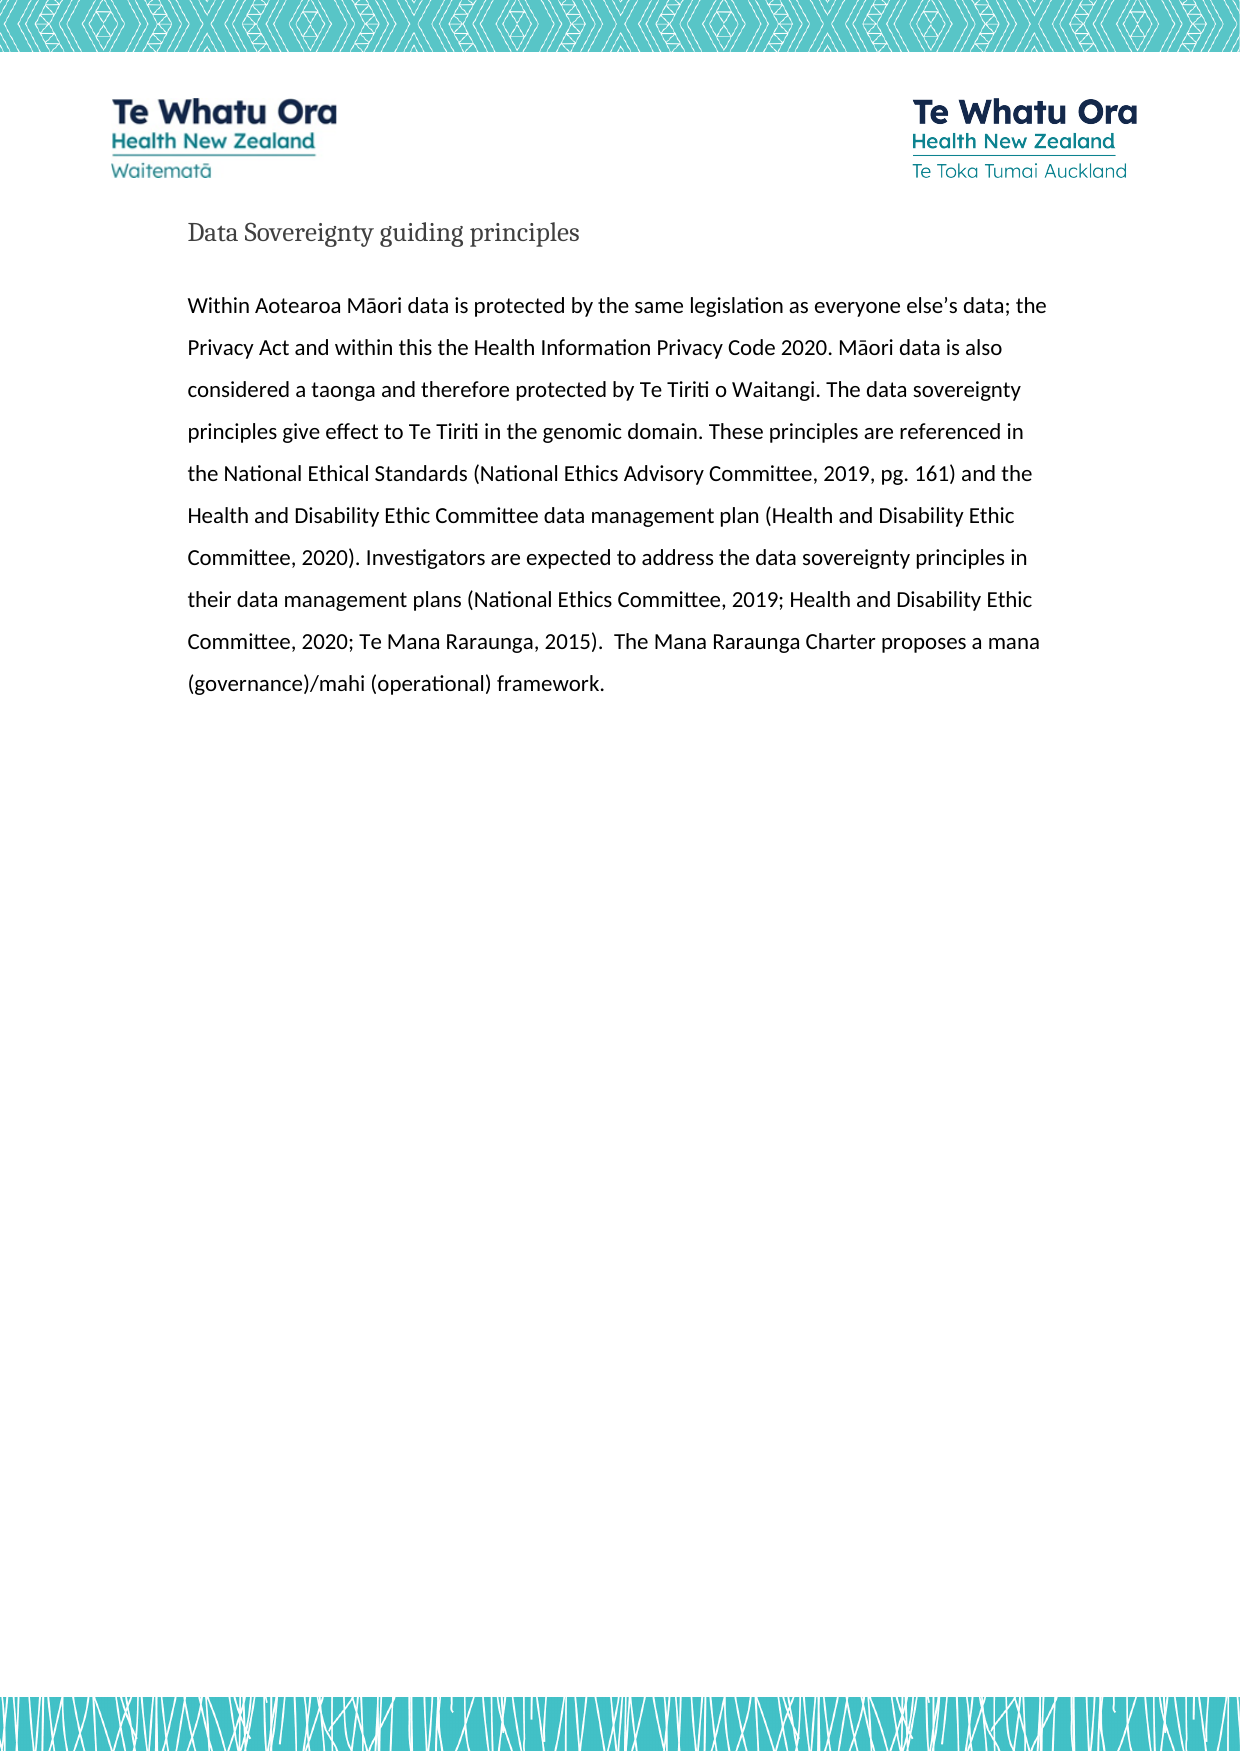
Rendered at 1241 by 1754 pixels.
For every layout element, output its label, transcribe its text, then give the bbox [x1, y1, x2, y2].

picture [912, 98, 1137, 178]
text Within Aotearoa Māori data is protected by the same legislation as everyone else’s data; the Privacy Act and within this the Health Information Privacy Code 2020. Māori data is also considered a taonga and therefore protected by Te Tiriti o Waitangi. The data sovereignty principles give effect to Te Tiriti in the genomic domain. These principles are referenced in the National Ethical Standards (National Ethics Advisory Committee, 2019, pg. 161) and the Health and Disability Ethic Committee data management plan (Health and Disability Ethic Committee, 2020). Investigators are expected to address the data sovereignty principles in their data management plans (National Ethics Committee, 2019; Health and Disability Ethic Committee, 2020; Te Mana Raraunga, 2015). The Mana Raraunga Charter proposes a mana (governance)/mahi (operational) framework. [187, 292, 1053, 697]
subtitle Data Sovereignty guiding principles [187, 217, 1053, 248]
picture [0, 0, 1240, 52]
picture [111, 98, 337, 178]
picture [0, 1697, 1240, 1751]
